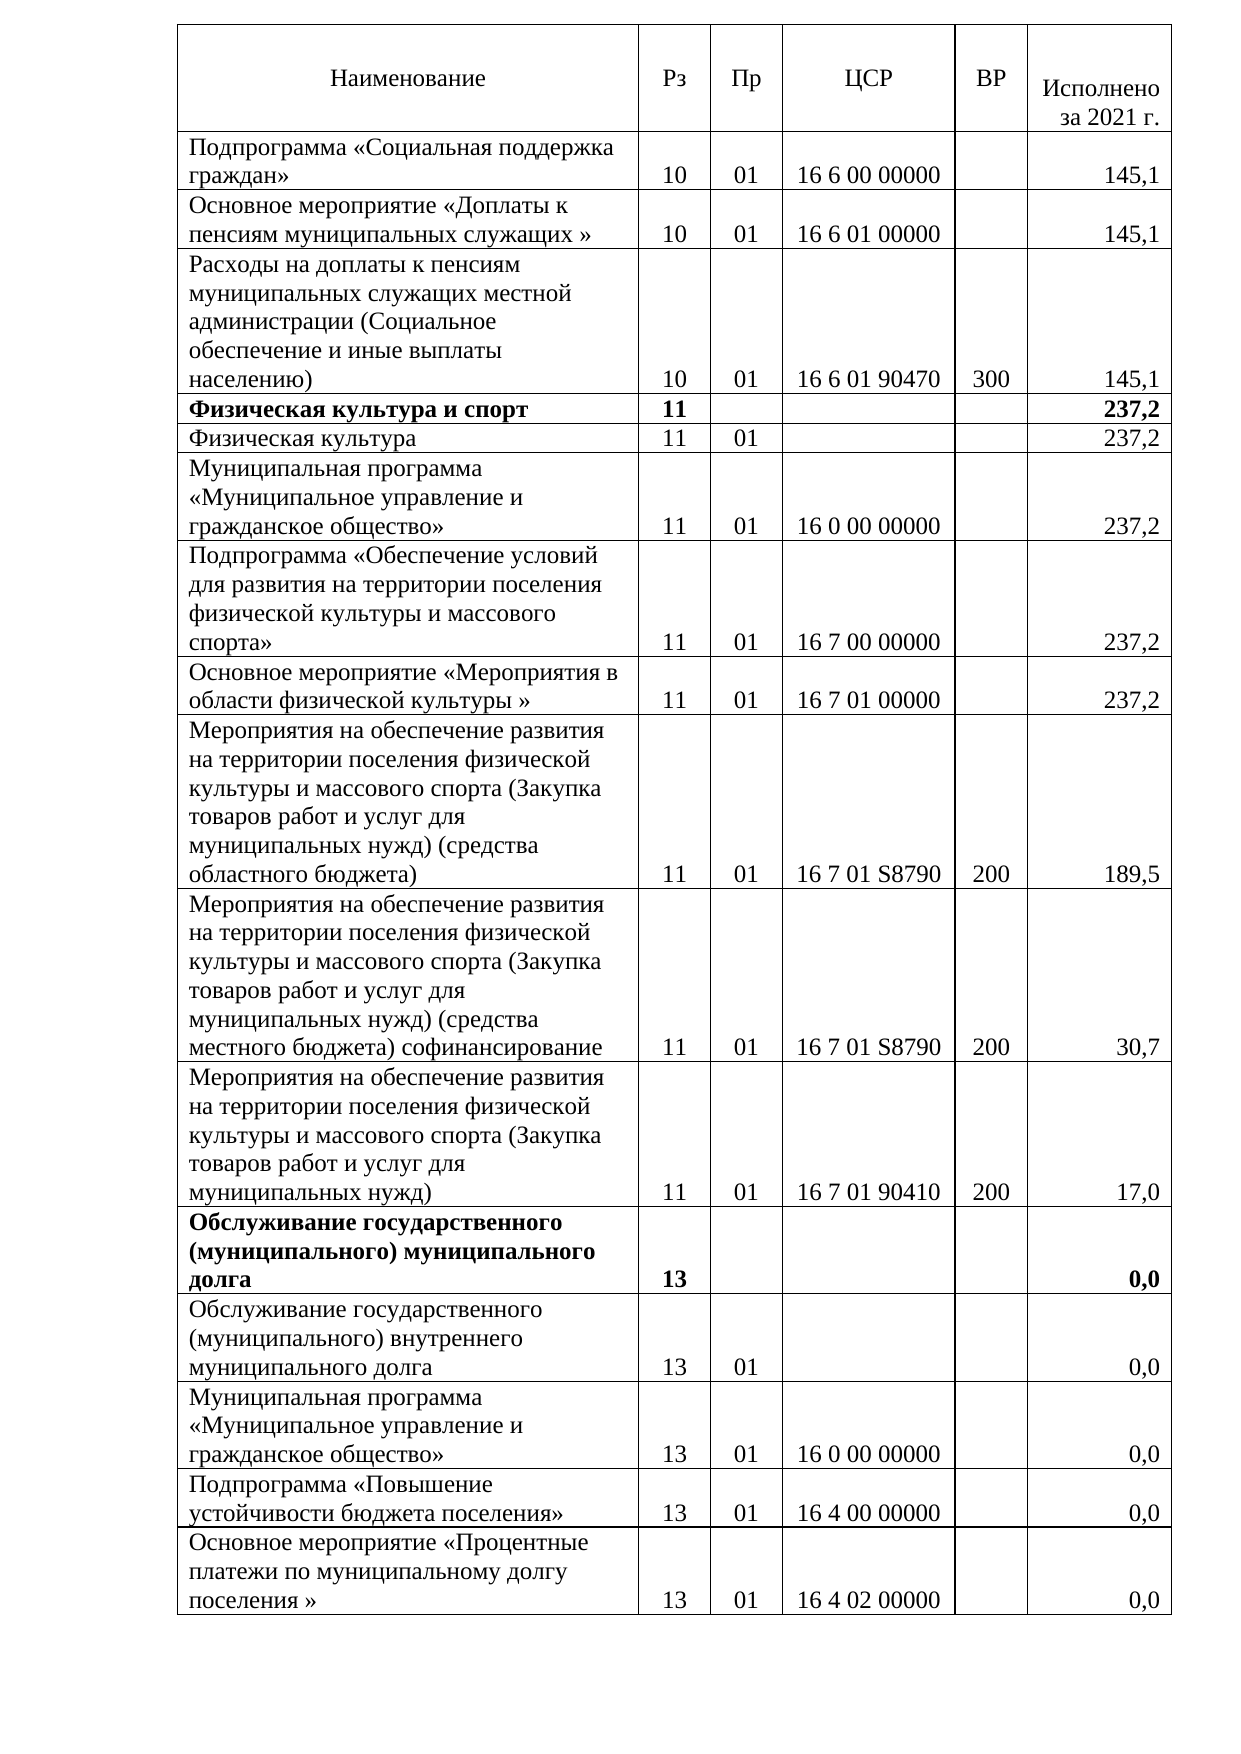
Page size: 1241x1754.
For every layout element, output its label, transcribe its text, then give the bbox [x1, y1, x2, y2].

table_cell 16 6 01 00000 [783, 190, 954, 248]
table_cell 16 0 00 00000 [783, 1382, 954, 1468]
table_cell [956, 1207, 1027, 1293]
table_cell 13 [639, 1382, 710, 1468]
table_cell 01 [711, 541, 782, 656]
table_cell 01 [711, 1469, 782, 1526]
table_cell [956, 190, 1027, 248]
table_cell Обслуживание государственного (муниципального) внутреннего муниципального долга [178, 1294, 638, 1381]
table_cell 13 [639, 1528, 710, 1614]
table_cell 0,0 [1028, 1528, 1171, 1614]
table_cell Мероприятия на обеспечение развития на территории поселения физической культуры и массового спорта (Закупка товаров работ и услуг для муниципальных нужд) (средства областного бюджета) [178, 715, 638, 888]
table_cell 30,7 [1028, 889, 1171, 1061]
table_cell 145,1 [1028, 190, 1171, 248]
table_cell Подпрограмма «Обеспечение условий для развития на территории поселения физической культуры и массового спорта» [178, 541, 638, 656]
table_cell [956, 424, 1027, 452]
table_cell 145,1 [1028, 132, 1171, 189]
table_cell Основное мероприятие «Доплаты к пенсиям муниципальных служащих » [178, 190, 638, 248]
table_cell [956, 132, 1027, 189]
table_cell 01 [711, 1528, 782, 1614]
table_cell 01 [711, 657, 782, 714]
table_cell 200 [956, 715, 1027, 888]
table_cell 01 [711, 249, 782, 393]
table_cell [711, 394, 782, 422]
table_cell Подпрограмма «Повышение устойчивости бюджета поселения» [178, 1469, 638, 1526]
table_cell 0,0 [1028, 1207, 1171, 1293]
table_cell 01 [711, 1382, 782, 1468]
table_cell 237,2 [1028, 541, 1171, 656]
table_cell 145,1 [1028, 249, 1171, 393]
table_cell [783, 1207, 954, 1293]
table_cell 16 7 00 00000 [783, 541, 954, 656]
table_cell 01 [711, 715, 782, 888]
table_cell 200 [956, 889, 1027, 1061]
table_cell 300 [956, 249, 1027, 393]
table_cell 01 [711, 1062, 782, 1206]
table_cell 16 6 01 90470 [783, 249, 954, 393]
table_cell Муниципальная программа «Муниципальное управление и гражданское общество» [178, 453, 638, 539]
table_cell 10 [639, 132, 710, 189]
table_cell [956, 657, 1027, 714]
table_cell Подпрограмма «Социальная поддержка граждан» [178, 132, 638, 189]
table_cell 0,0 [1028, 1294, 1171, 1381]
table_cell 11 [639, 453, 710, 539]
table_cell 237,2 [1028, 657, 1171, 714]
table_cell 11 [639, 424, 710, 452]
table_cell 11 [639, 394, 710, 422]
table_cell [956, 394, 1027, 422]
table_cell Расходы на доплаты к пенсиям муниципальных служащих местной администрации (Социальное обеспечение и иные выплаты населению) [178, 249, 638, 393]
table_cell 16 7 01 00000 [783, 657, 954, 714]
table_cell [956, 1528, 1027, 1614]
table_cell Основное мероприятие «Процентные платежи по муниципальному долгу поселения » [178, 1528, 638, 1614]
table_cell 13 [639, 1207, 710, 1293]
table_cell 200 [956, 1062, 1027, 1206]
table_cell 11 [639, 889, 710, 1061]
table_cell [783, 394, 954, 422]
table_cell 16 4 02 00000 [783, 1528, 954, 1614]
table_cell 0,0 [1028, 1382, 1171, 1468]
table_cell 17,0 [1028, 1062, 1171, 1206]
table_cell [956, 541, 1027, 656]
table_cell 0,0 [1028, 1469, 1171, 1526]
table_header ЦСР [783, 25, 954, 131]
table_cell 11 [639, 1062, 710, 1206]
table_header Наименование [178, 25, 638, 131]
table_cell Физическая культура [178, 424, 638, 452]
table_cell 16 7 01 S8790 [783, 715, 954, 888]
table_header ВР [956, 25, 1027, 131]
table_cell [783, 424, 954, 452]
table_cell [711, 1207, 782, 1293]
table_cell Обслуживание государственного (муниципального) муниципального долга [178, 1207, 638, 1293]
table_cell 11 [639, 541, 710, 656]
table_cell 01 [711, 132, 782, 189]
table_cell 11 [639, 657, 710, 714]
table_cell [956, 453, 1027, 539]
table_cell 01 [711, 453, 782, 539]
table_cell 10 [639, 249, 710, 393]
table_cell [956, 1469, 1027, 1526]
table_cell Мероприятия на обеспечение развития на территории поселения физической культуры и массового спорта (Закупка товаров работ и услуг для муниципальных нужд) (средства местного бюджета) софинансирование [178, 889, 638, 1061]
table_cell 237,2 [1028, 394, 1171, 422]
table_header Рз [639, 25, 710, 131]
table_cell Мероприятия на обеспечение развития на территории поселения физической культуры и массового спорта (Закупка товаров работ и услуг для муниципальных нужд) [178, 1062, 638, 1206]
table_header Исполнено за 2021 г. [1028, 25, 1171, 131]
table_cell 01 [711, 424, 782, 452]
table_cell 189,5 [1028, 715, 1171, 888]
table_cell 01 [711, 190, 782, 248]
table_cell 01 [711, 1294, 782, 1381]
table_header Пр [711, 25, 782, 131]
table_cell 10 [639, 190, 710, 248]
table_cell 237,2 [1028, 453, 1171, 539]
table_cell 16 6 00 00000 [783, 132, 954, 189]
table_cell 16 4 00 00000 [783, 1469, 954, 1526]
table_cell 01 [711, 889, 782, 1061]
table_cell [783, 1294, 954, 1381]
table_cell Муниципальная программа «Муниципальное управление и гражданское общество» [178, 1382, 638, 1468]
table_cell 11 [639, 715, 710, 888]
table_cell Основное мероприятие «Мероприятия в области физической культуры » [178, 657, 638, 714]
table_cell 16 7 01 S8790 [783, 889, 954, 1061]
table_cell 16 0 00 00000 [783, 453, 954, 539]
table_cell [956, 1294, 1027, 1381]
table_cell 13 [639, 1294, 710, 1381]
table_cell Физическая культура и спорт [178, 394, 638, 422]
table_cell 237,2 [1028, 424, 1171, 452]
table_cell 13 [639, 1469, 710, 1526]
table_cell [956, 1382, 1027, 1468]
table_cell 16 7 01 90410 [783, 1062, 954, 1206]
